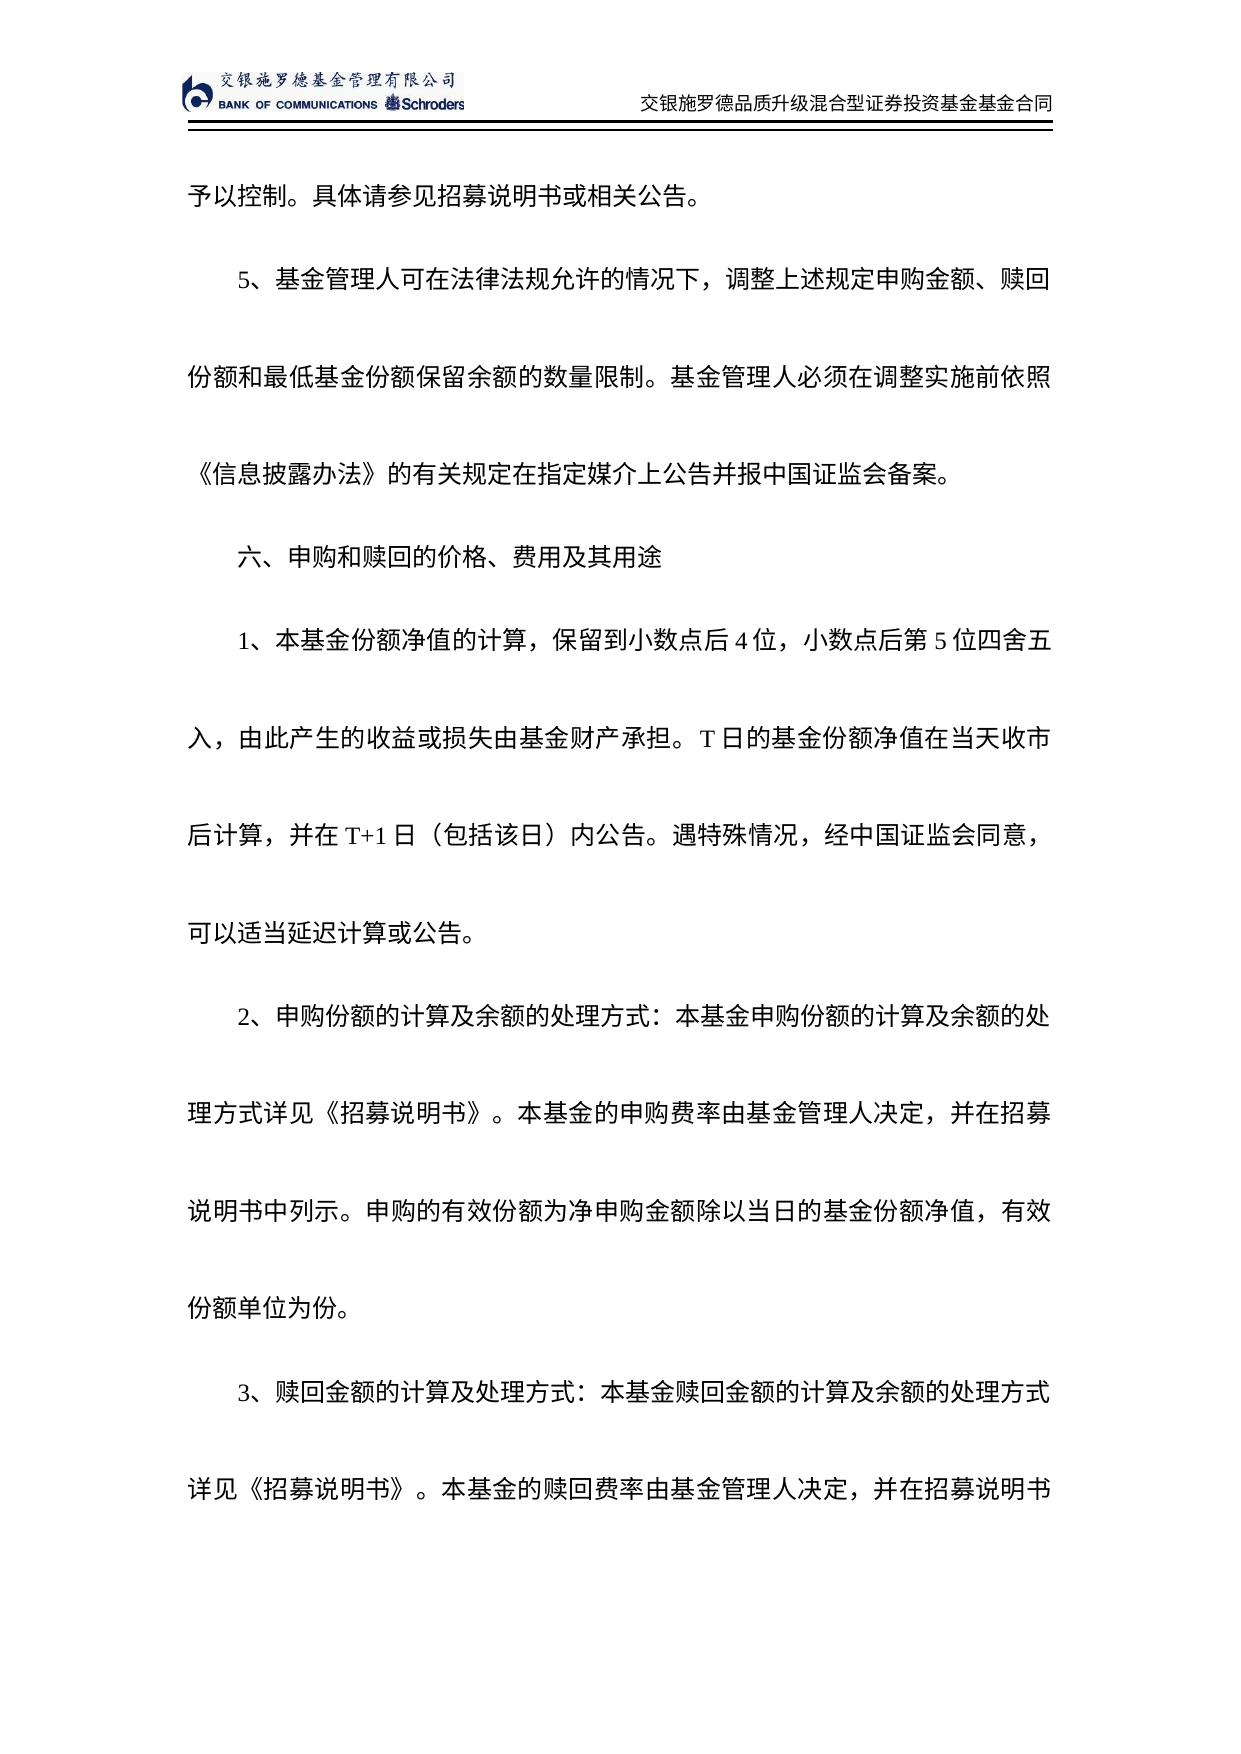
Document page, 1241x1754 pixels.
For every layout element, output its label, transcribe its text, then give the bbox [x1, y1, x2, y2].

text 5、基金管理人可在法律法规允许的情况下，调整上述规定申购金额、赎回份额和最低基金份额保留余额的数量限制。基金管理人必须在调整实施前依照《信息披露办法》的有关规定在指定媒介上公告并报中国证监会备案。 [187, 245, 1053, 505]
text 1、本基金份额净值的计算，保留到小数点后4位，小数点后第5位四舍五入，由此产生的收益或损失由基金财产承担。T日的基金份额净值在当天收市后计算，并在T+1日（包括该日）内公告。遇特殊情况，经中国证监会同意，可以适当延迟计算或公告。 [187, 606, 1053, 964]
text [187, 162, 1053, 227]
text 2、申购份额的计算及余额的处理方式：本基金申购份额的计算及余额的处理方式详见《招募说明书》。本基金的申购费率由基金管理人决定，并在招募说明书中列示。申购的有效份额为净申购金额除以当日的基金份额净值，有效份额单位为份。 [187, 982, 1053, 1339]
text 六、申购和赎回的价格、费用及其用途 [187, 523, 1053, 588]
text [187, 1358, 1053, 1520]
picture [182, 72, 464, 112]
